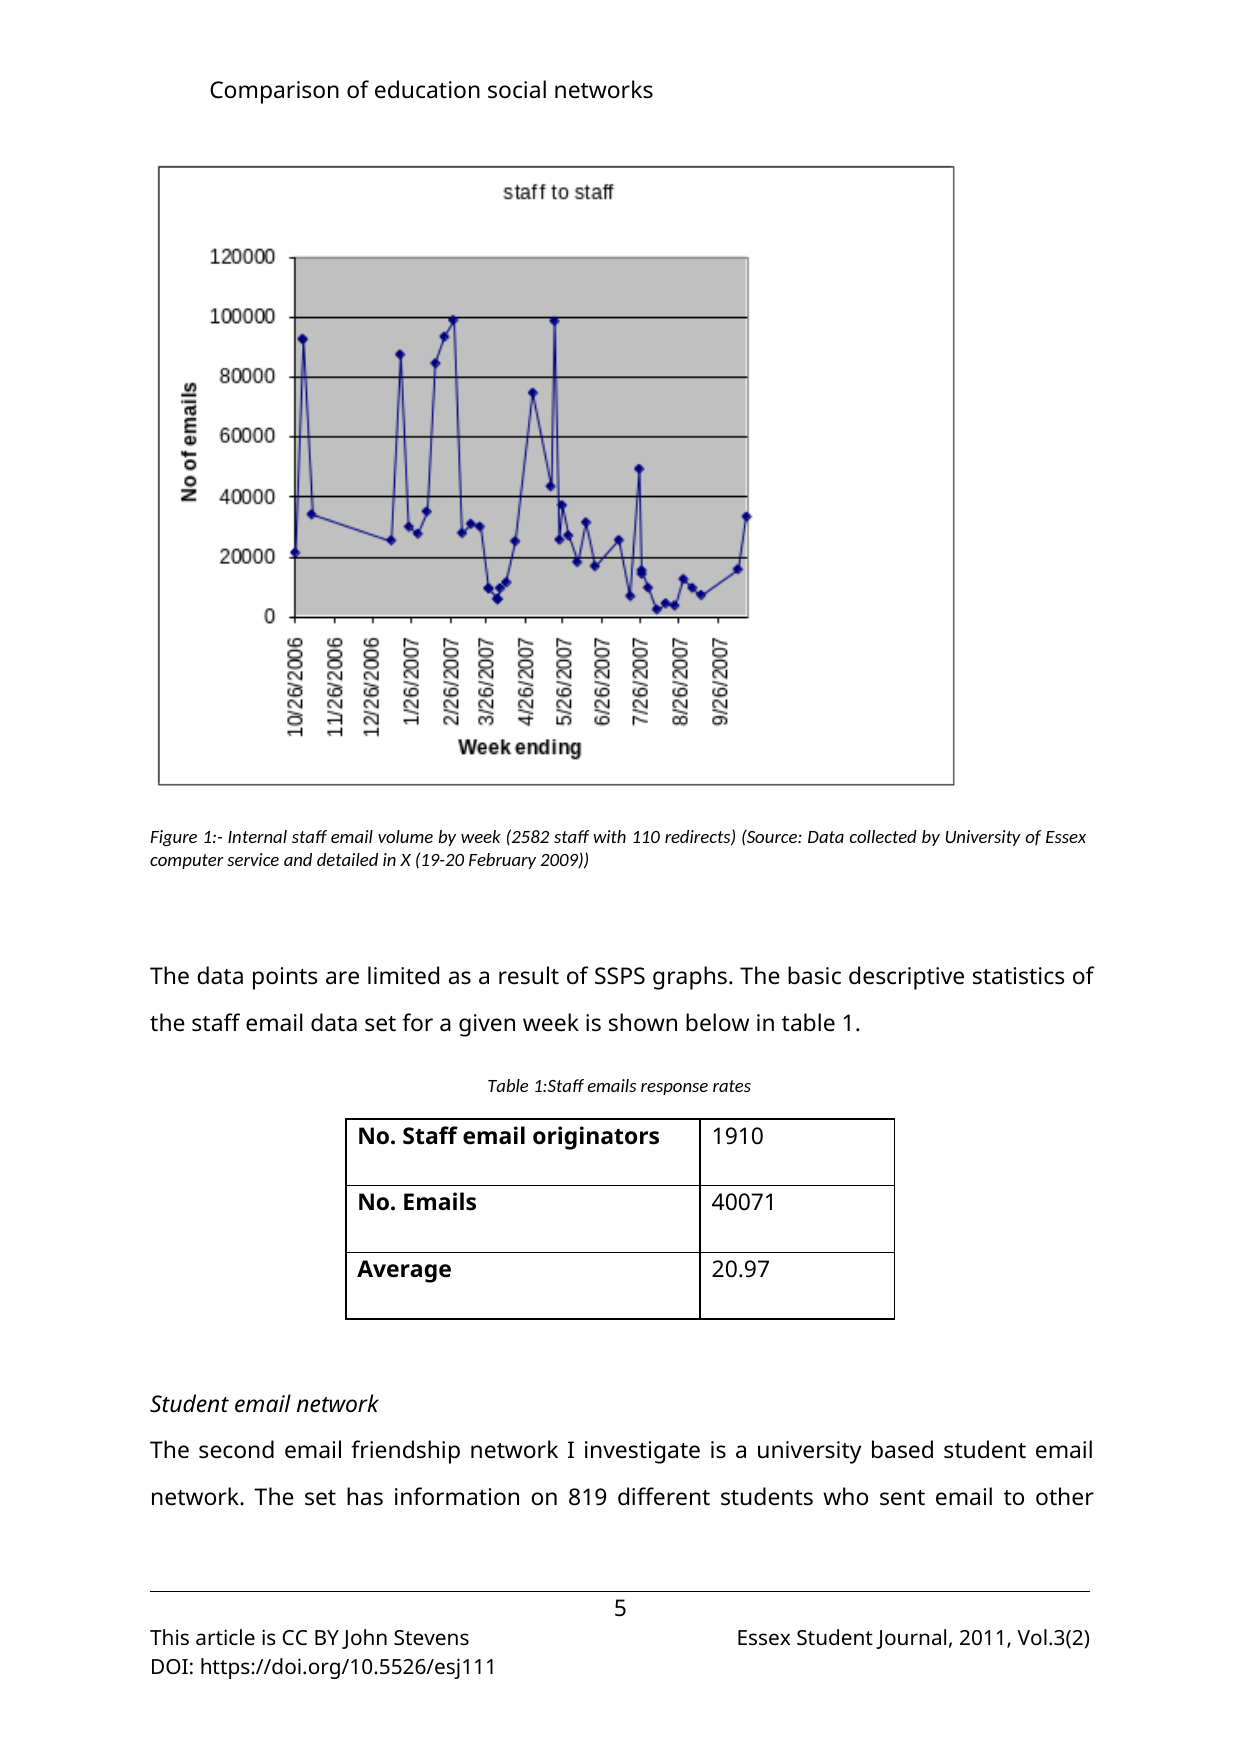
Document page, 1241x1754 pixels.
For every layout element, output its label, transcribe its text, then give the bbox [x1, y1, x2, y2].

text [150, 1434, 1095, 1513]
table_header 1910 [701, 1120, 894, 1185]
table_header No. Staff email originators [347, 1120, 699, 1185]
subtitle Student email network [150, 1388, 1090, 1419]
text Figure 1:- Internal staff email volume by week (2582 staff with 110 redirects) (Source: Data collected by University of Essex computer service and detailed in X (19-20 February 2009)) [150, 825, 1090, 871]
table_cell Average [347, 1253, 699, 1318]
table_cell 40071 [701, 1186, 894, 1252]
table_cell 20.97 [701, 1253, 894, 1318]
text The data points are limited as a result of SSPS graphs. The basic descriptive statistics of the staff email data set for a given week is shown below in table 1. [150, 960, 1095, 1038]
table_cell No. Emails [347, 1186, 699, 1252]
text Table 1:Staff emails response rates [150, 1074, 1090, 1097]
